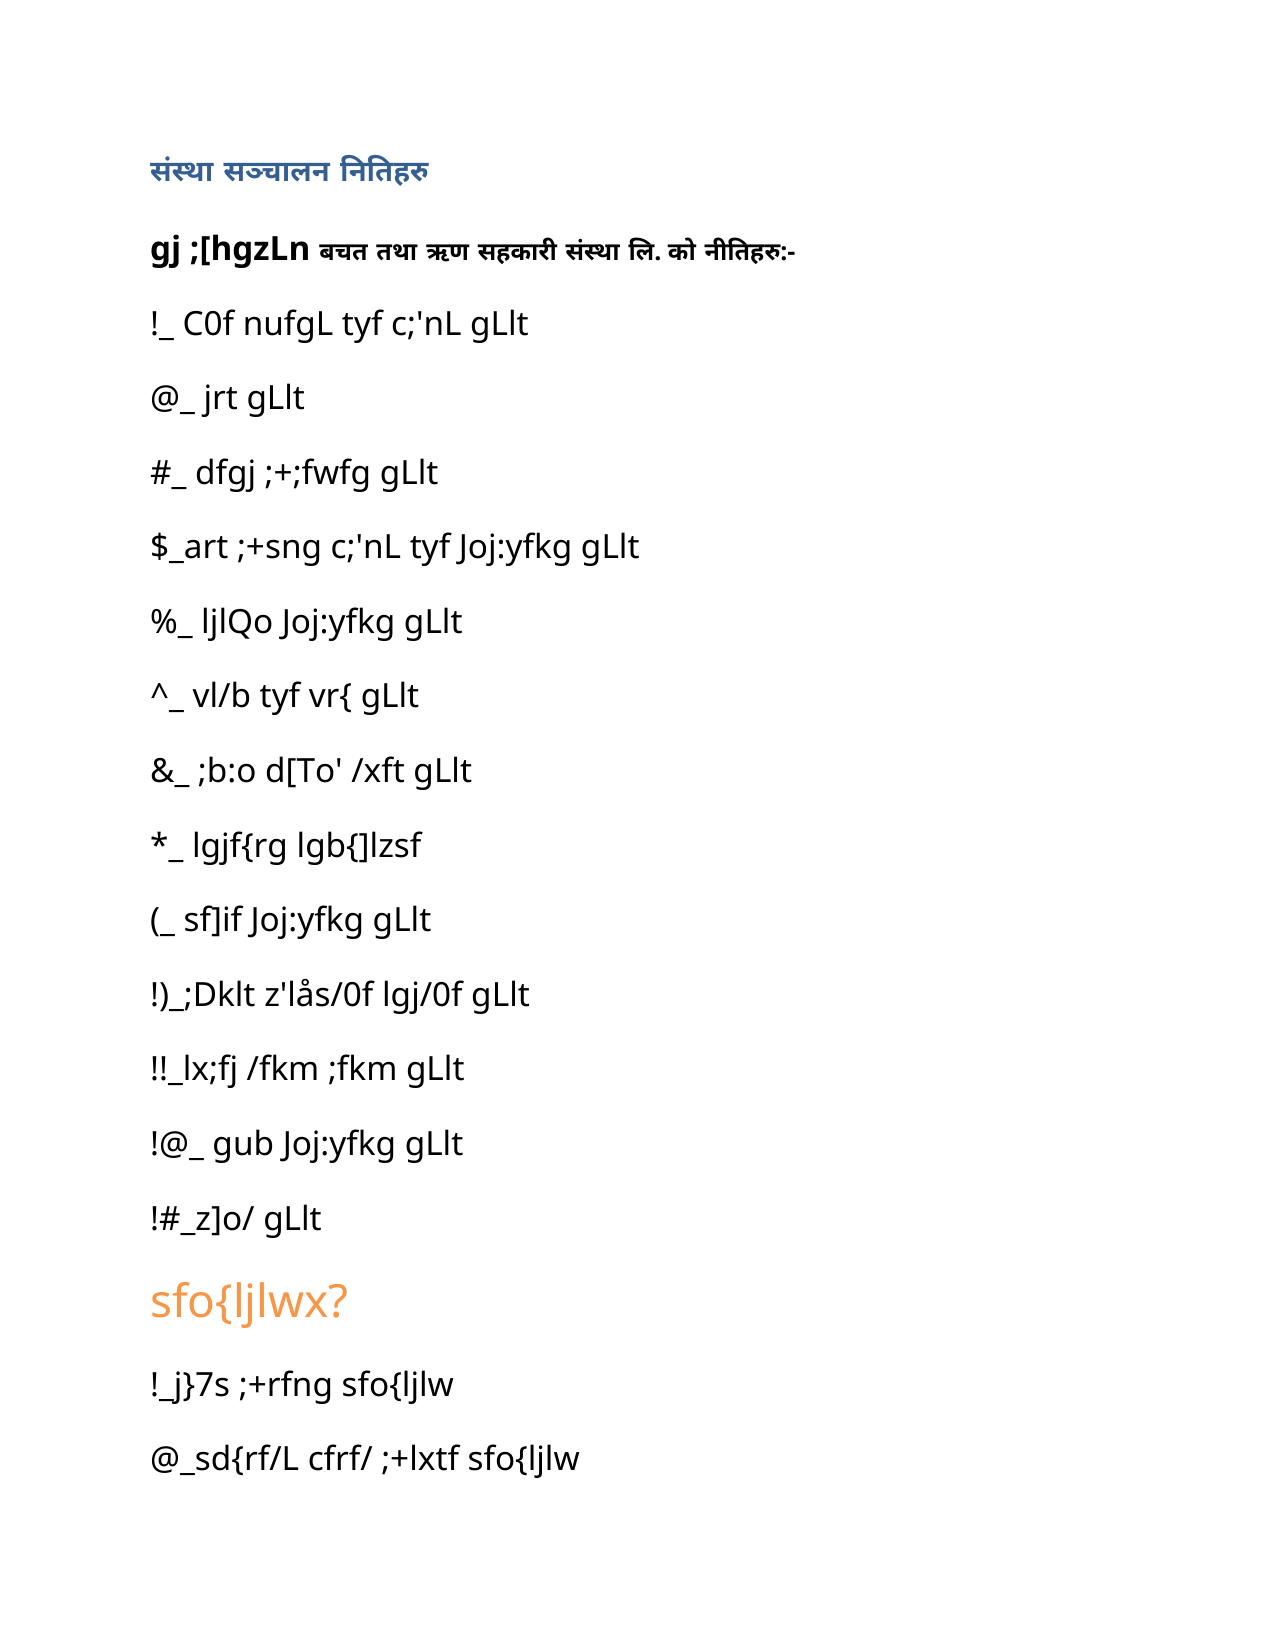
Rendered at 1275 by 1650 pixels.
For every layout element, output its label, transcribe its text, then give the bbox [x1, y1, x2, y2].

text $_art ;+sng c;'nL tyf Joj:yfkg gLlt [150, 523, 1125, 568]
text (_ sf]if Joj:yfkg gLlt [150, 896, 1125, 941]
text !)_;Dklt z'lås/0f lgj/0f gLlt [150, 971, 1125, 1016]
text %_ ljlQo Joj:yfkg gLlt [150, 598, 1125, 643]
text gj ;[hgzLn बचत तथा ऋण सहकारी संस्था लि. को नीतिहरु:- [150, 225, 1125, 270]
text ^_ vl/b tyf vr{ gLlt [150, 672, 1125, 718]
text !_j}7s ;+rfng sfo{ljlw [150, 1361, 1125, 1406]
text !_ C0f nufgL tyf c;'nL gLlt [150, 299, 1125, 345]
text !@_ gub Joj:yfkg gLlt [150, 1120, 1125, 1165]
text &_ ;b:o d[To' /xft gLlt [150, 747, 1125, 792]
text #_ dfgj ;+;fwfg gLlt [150, 448, 1125, 494]
text !#_z]o/ gLlt [150, 1194, 1125, 1240]
subtitle संस्था सञ्चालन नितिहरु [150, 150, 1125, 190]
text sfo{ljlwx? [150, 1269, 1125, 1331]
text @_sd{rf/L cfrf/ ;+lxtf sfo{ljlw [150, 1435, 1125, 1481]
text @_ jrt gLlt [150, 374, 1125, 419]
text *_ lgjf{rg lgb{]lzsf [150, 821, 1125, 867]
text !!_lx;fj /fkm ;fkm gLlt [150, 1045, 1125, 1091]
